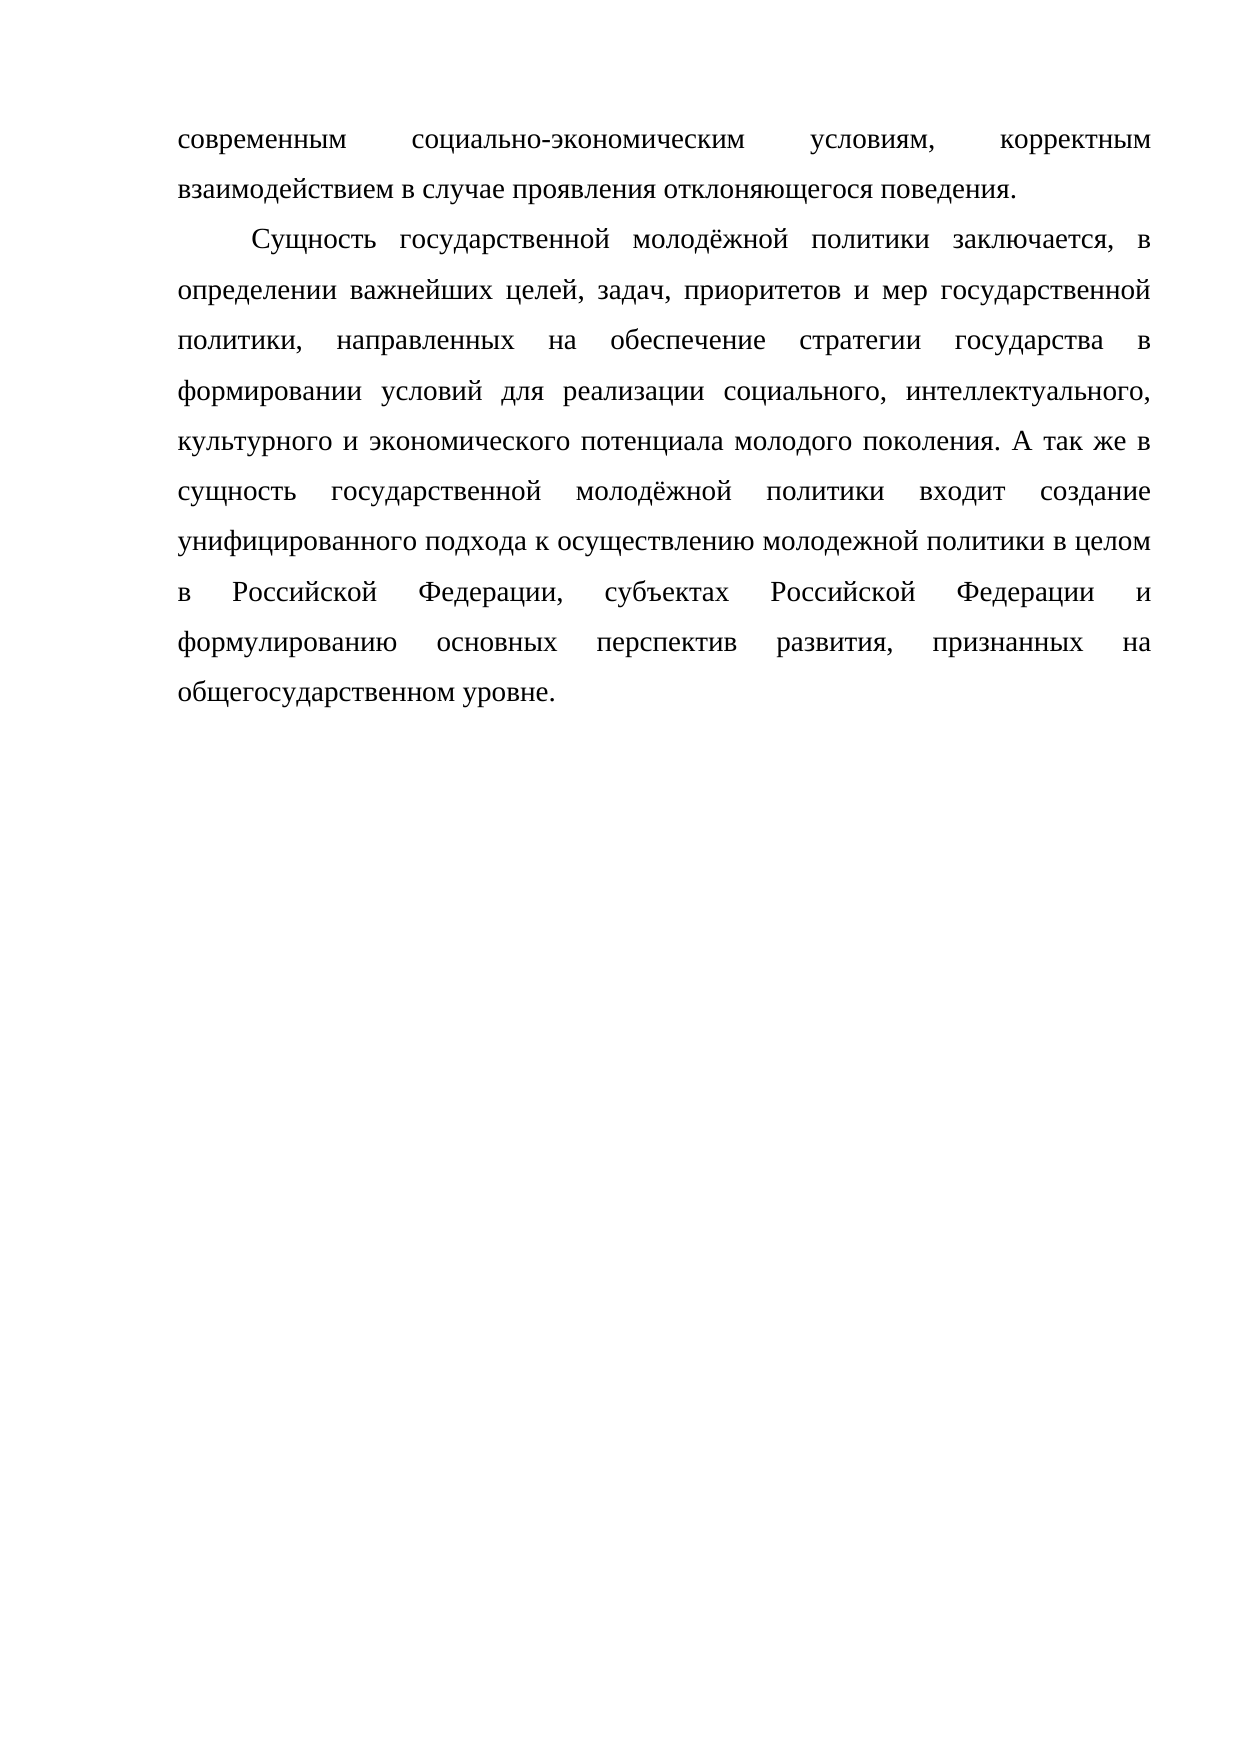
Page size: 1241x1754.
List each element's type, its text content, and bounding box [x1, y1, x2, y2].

text Сущность государственной молодёжной политики заключается, в определении важнейших целей, задач, приоритетов и мер государственной политики, направленных на обеспечение стратегии государства в формировании условий для реализации социального, интеллектуального, культурного и экономического потенциала молодого поколения. А так же в сущность государственной молодёжной политики входит создание унифицированного подхода к осуществлению молодежной политики в целом в Российской Федерации, субъектах Российской Федерации и формулированию основных перспектив развития, признанных на общегосударственном уровне. [177, 222, 1152, 708]
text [177, 121, 1152, 205]
